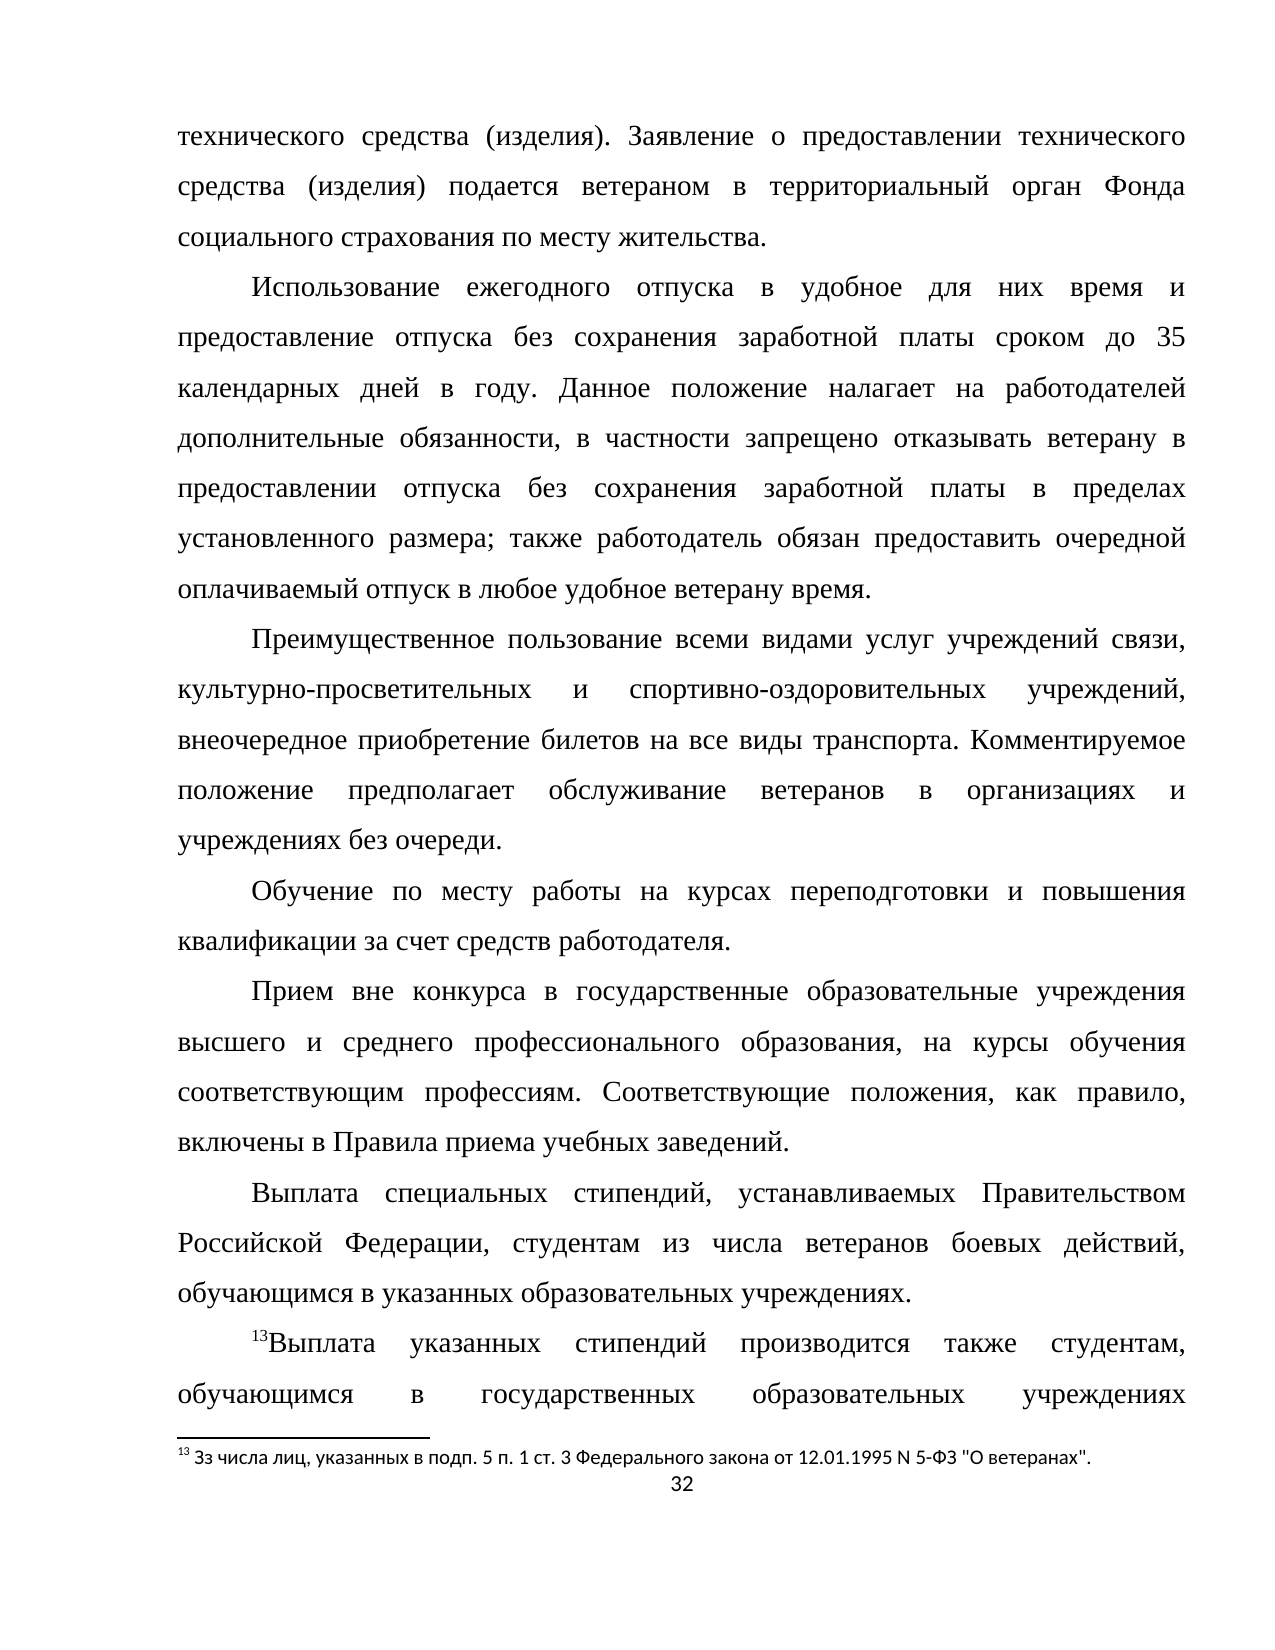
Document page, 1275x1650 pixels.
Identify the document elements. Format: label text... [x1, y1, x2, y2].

text Обучение по месту работы на курсах переподготовки и повышения квалификации за счет средств работодателя. [177, 873, 1186, 957]
text Прием вне конкурса в государственные образовательные учреждения высшего и среднего профессионального образования, на курсы обучения соответствующим профессиям. Соответствующие положения, как правило, включены в Правила приема учебных заведений. [177, 973, 1186, 1158]
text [177, 1326, 1186, 1409]
text Выплата специальных стипендий, устанавливаемых Правительством Российской Федерации, студентам из числа ветеранов боевых действий, обучающимся в указанных образовательных учреждениях. [177, 1175, 1186, 1309]
text Преимущественное пользование всеми видами услуг учреждений связи, культурно-просветительных и спортивно-оздоровительных учреждений, внеочередное приобретение билетов на все виды транспорта. Комментируемое положение предполагает обслуживание ветеранов в организациях и учреждениях без очереди. [177, 621, 1186, 856]
text Использование ежегодного отпуска в удобное для них время и предоставление отпуска без сохранения заработной платы сроком до 35 календарных дней в году. Данное положение налагает на работодателей дополнительные обязанности, в частности запрещено отказывать ветерану в предоставлении отпуска без сохранения заработной платы в пределах установленного размера; также работодатель обязан предоставить очередной оплачиваемый отпуск в любое удобное ветерану время. [177, 269, 1186, 604]
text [177, 118, 1186, 252]
